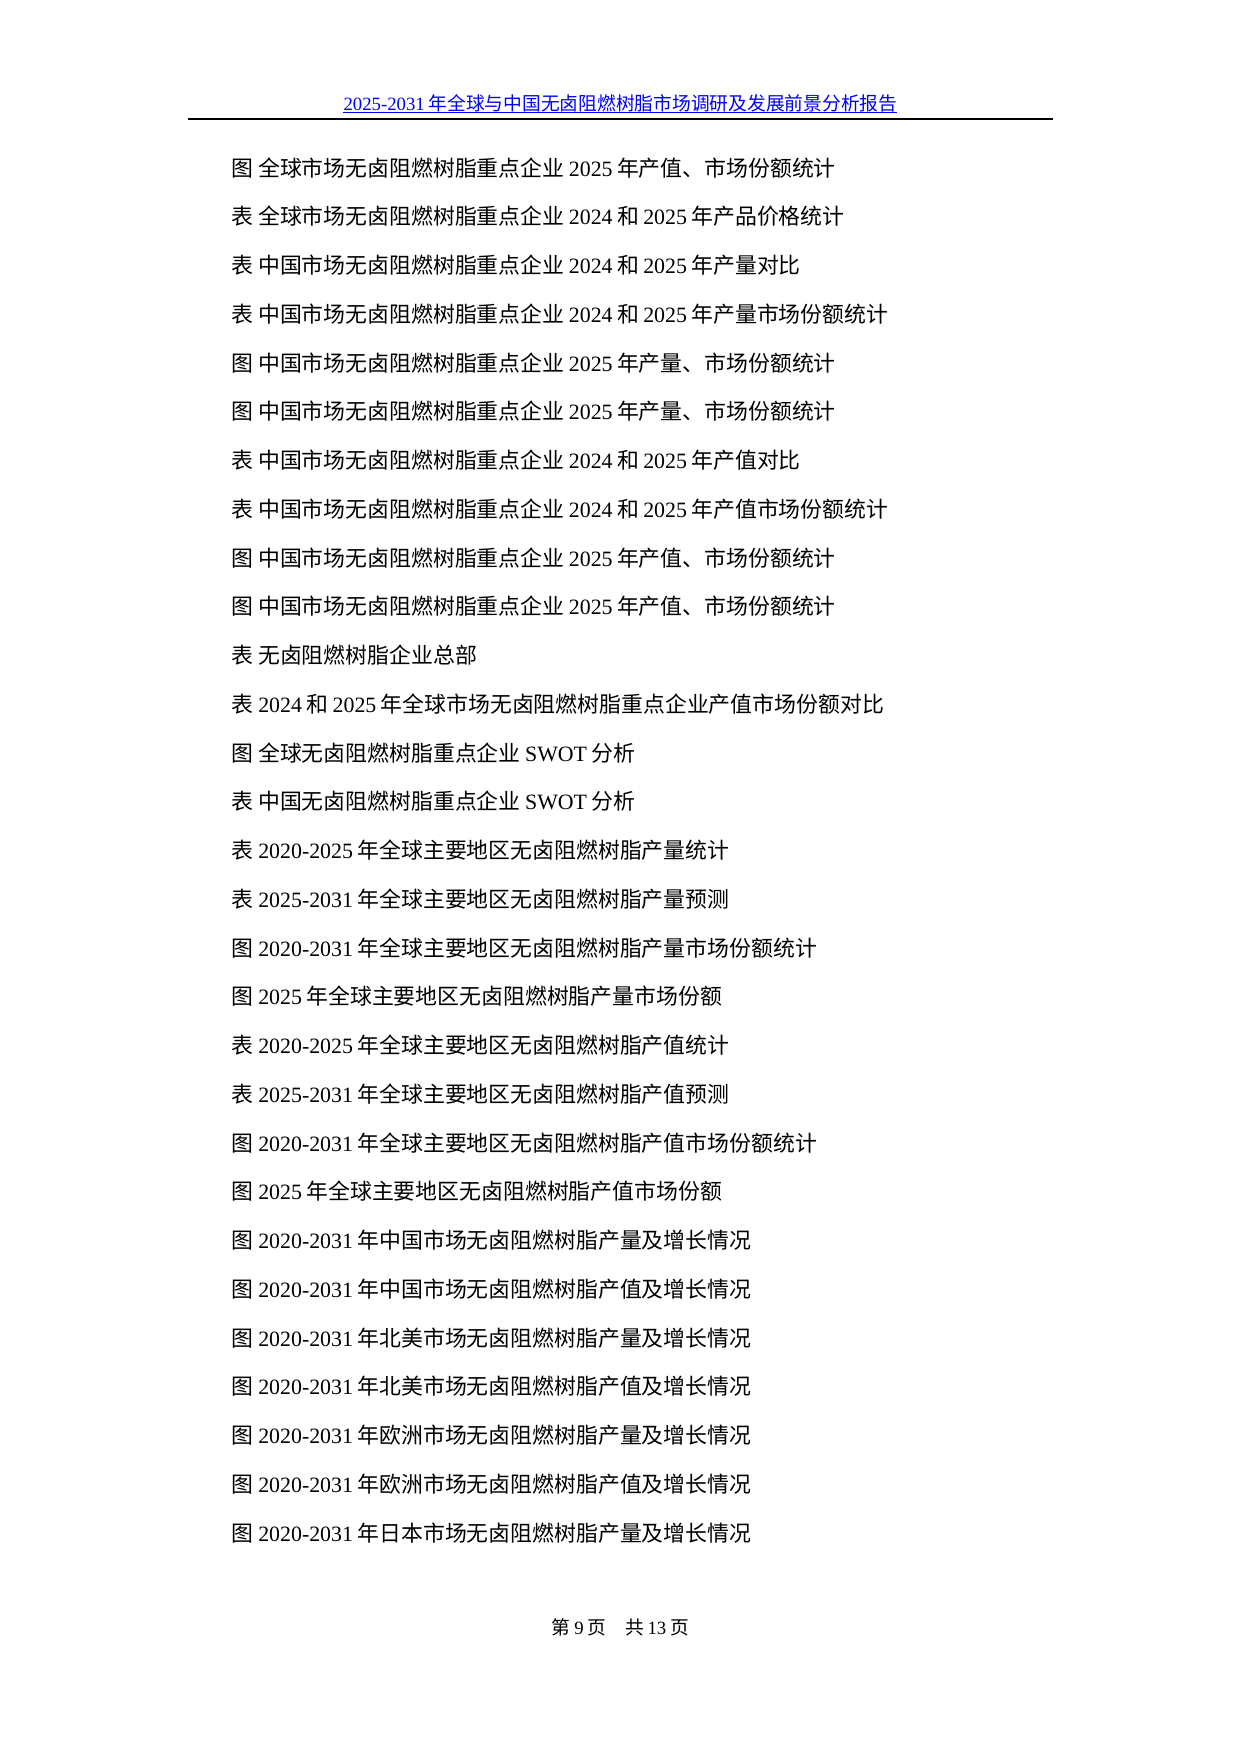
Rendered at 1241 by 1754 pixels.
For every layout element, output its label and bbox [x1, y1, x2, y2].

text [187, 150, 1053, 1548]
